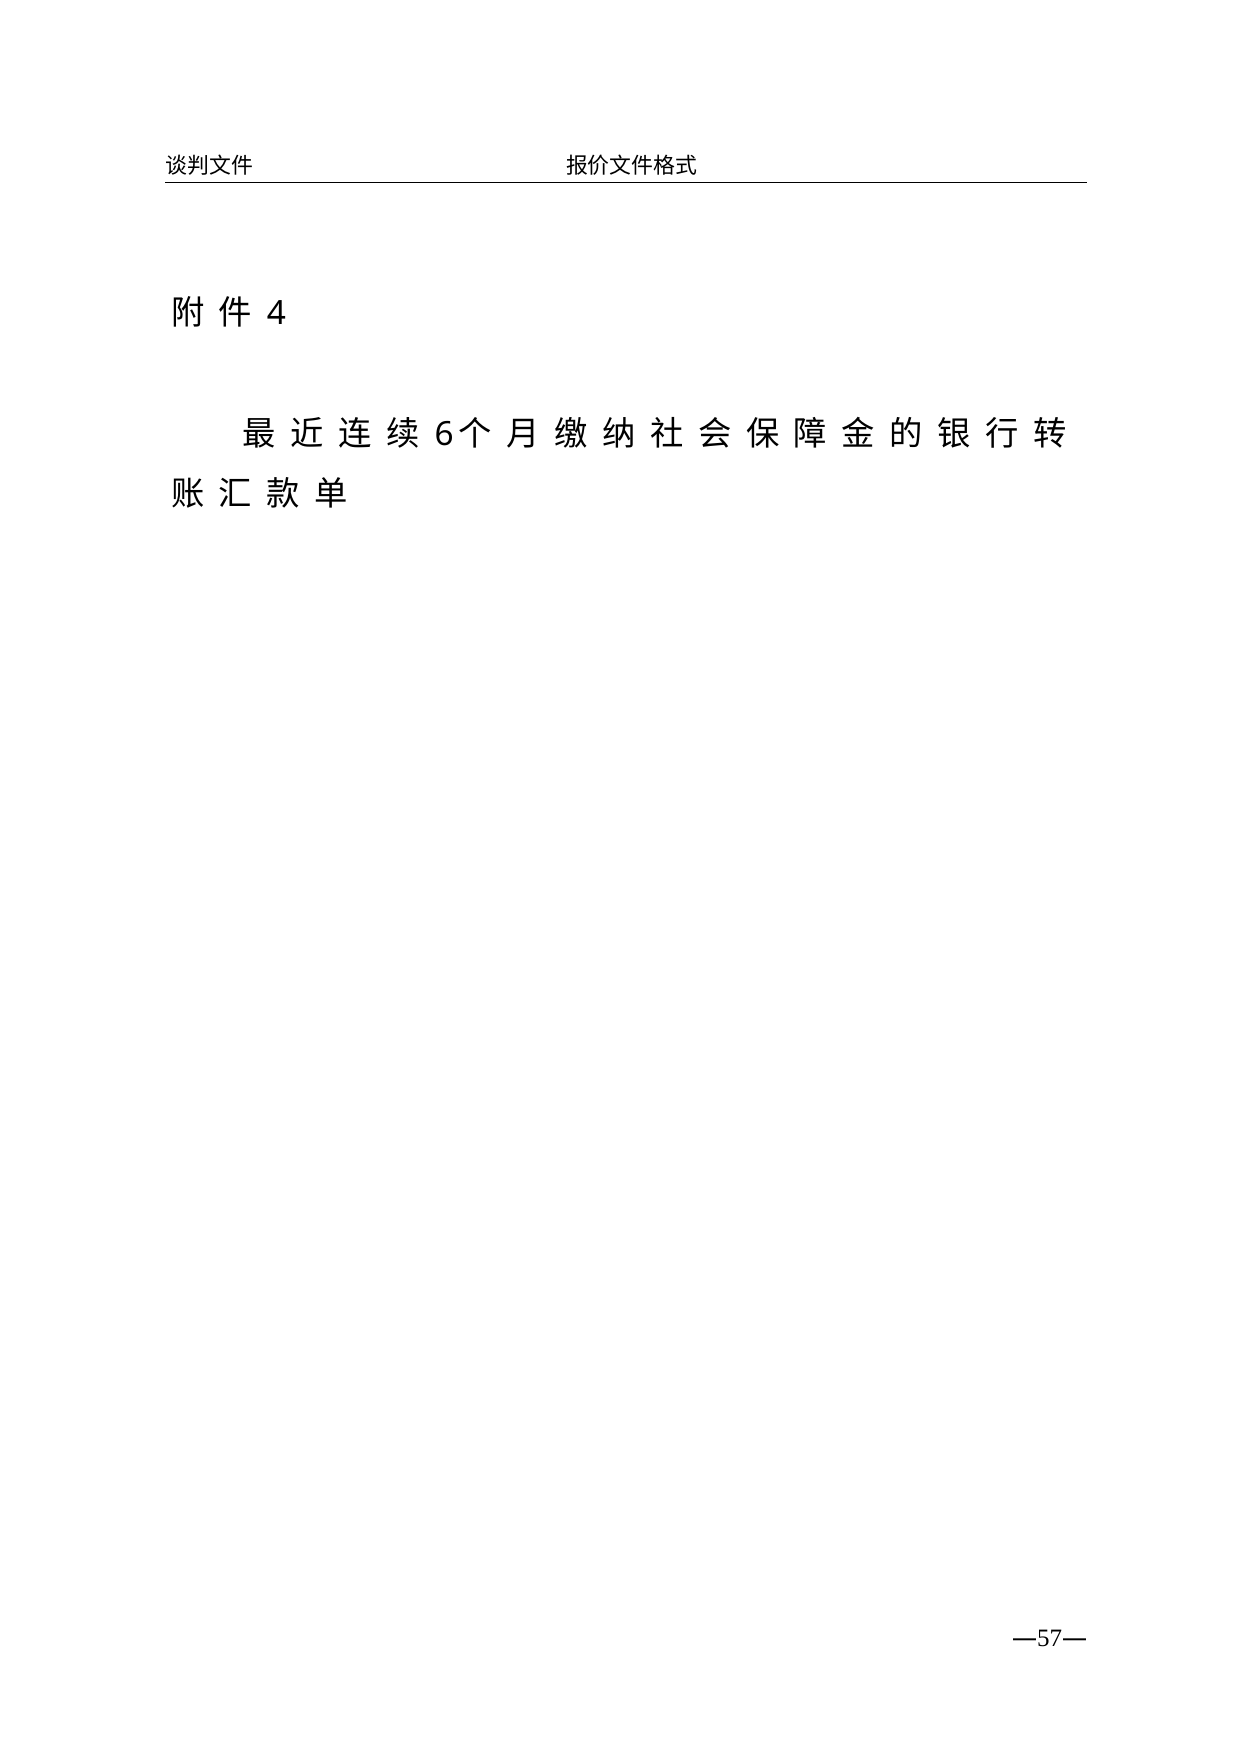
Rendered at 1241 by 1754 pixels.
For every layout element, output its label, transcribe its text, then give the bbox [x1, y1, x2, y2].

text 附件4 [171, 280, 1081, 340]
text 最近连续6个月缴纳社会保障金的银行转账汇款单 [171, 400, 1081, 521]
